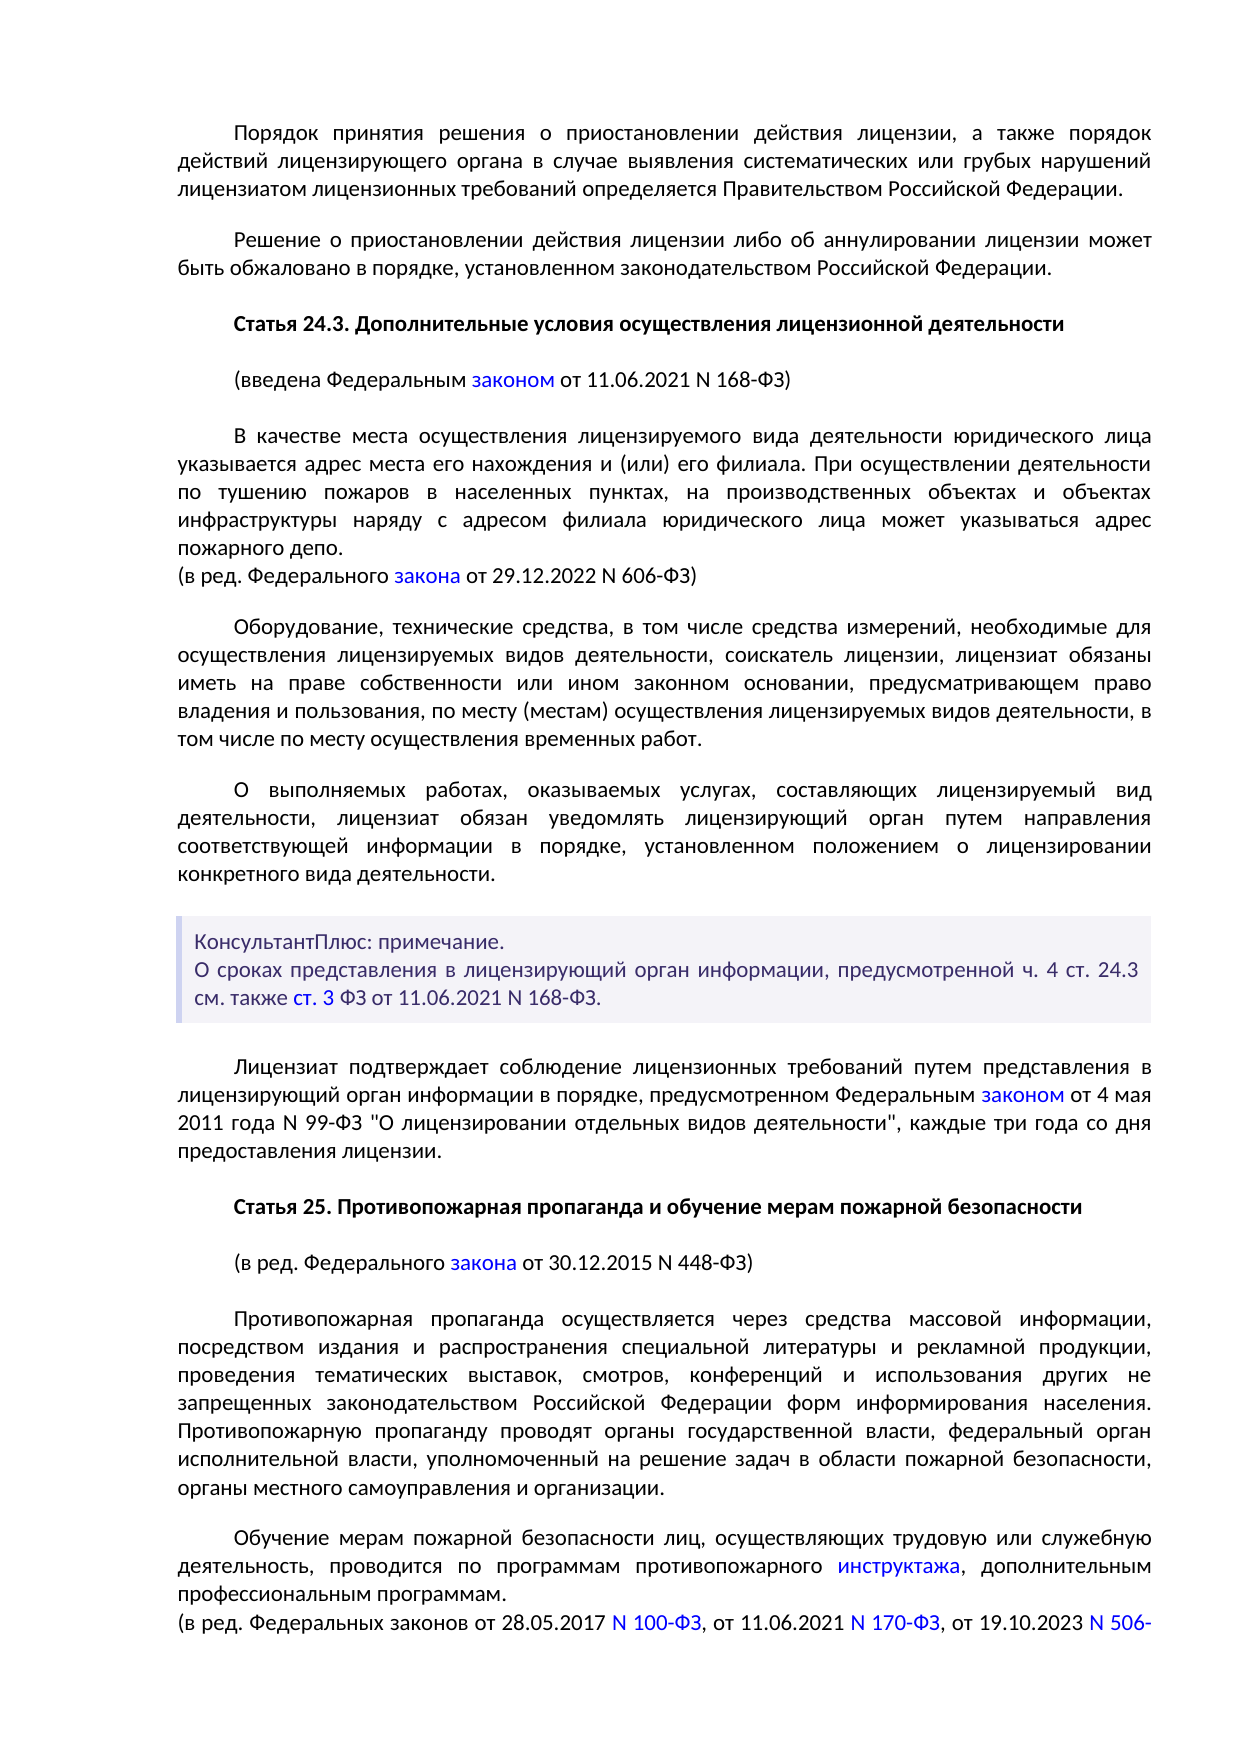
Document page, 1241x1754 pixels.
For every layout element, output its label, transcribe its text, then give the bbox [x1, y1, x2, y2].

table_header [176, 916, 182, 1023]
title Статья 25. Противопожарная пропаганда и обучение мерам пожарной безопасности [177, 1192, 1152, 1220]
text Противопожарная пропаганда осуществляется через средства массовой информации, посредством издания и распространения специальной литературы и рекламной продукции, проведения тематических выставок, смотров, конференций и использования других не запрещенных законодательством Российской Федерации форм информирования населения. Противопожарную пропаганду проводят органы государственной власти, федеральный орган исполнительной власти, уполномоченный на решение задач в области пожарной безопасности, органы местного самоуправления и организации. [177, 1304, 1152, 1501]
text Обучение мерам пожарной безопасности лиц, осуществляющих трудовую или служебную деятельность, проводится по программам противопожарного инструктажа, дополнительным профессиональным программам. [177, 1523, 1152, 1608]
table_header КонсультантПлюс: примечание. О сроках представления в лицензирующий орган информации, предусмотренной ч. 4 ст. 24.3 см. также ст. 3 ФЗ от 11.06.2021 N 168-ФЗ. [194, 916, 1139, 1023]
text (введена Федеральным законом от 11.06.2021 N 168-ФЗ) [177, 365, 1152, 393]
text Порядок принятия решения о приостановлении действия лицензии, а также порядок действий лицензирующего органа в случае выявления систематических или грубых нарушений лицензиатом лицензионных требований определяется Правительством Российской Федерации. [177, 118, 1152, 202]
text Решение о приостановлении действия лицензии либо об аннулировании лицензии может быть обжаловано в порядке, установленном законодательством Российской Федерации. [177, 225, 1152, 281]
text (в ред. Федерального закона от 29.12.2022 N 606-ФЗ) [177, 561, 1152, 589]
text (в ред. Федерального закона от 30.12.2015 N 448-ФЗ) [177, 1248, 1152, 1276]
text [177, 1608, 1152, 1636]
text О выполняемых работах, оказываемых услугах, составляющих лицензируемый вид деятельности, лицензиат обязан уведомлять лицензирующий орган путем направления соответствующей информации в порядке, установленном положением о лицензировании конкретного вида деятельности. [177, 775, 1152, 887]
text Оборудование, технические средства, в том числе средства измерений, необходимые для осуществления лицензируемых видов деятельности, соискатель лицензии, лицензиат обязаны иметь на праве собственности или ином законном основании, предусматривающем право владения и пользования, по месту (местам) осуществления лицензируемых видов деятельности, в том числе по месту осуществления временных работ. [177, 612, 1152, 752]
table_header [1139, 916, 1151, 1023]
text В качестве места осуществления лицензируемого вида деятельности юридического лица указывается адрес места его нахождения и (или) его филиала. При осуществлении деятельности по тушению пожаров в населенных пунктах, на производственных объектах и объектах инфраструктуры наряду с адресом филиала юридического лица может указываться адрес пожарного депо. [177, 421, 1152, 561]
table_header [182, 916, 194, 1023]
title Статья 24.3. Дополнительные условия осуществления лицензионной деятельности [177, 309, 1152, 337]
text Лицензиат подтверждает соблюдение лицензионных требований путем представления в лицензирующий орган информации в порядке, предусмотренном Федеральным законом от 4 мая 2011 года N 99-ФЗ "О лицензировании отдельных видов деятельности", каждые три года со дня предоставления лицензии. [177, 1052, 1152, 1164]
